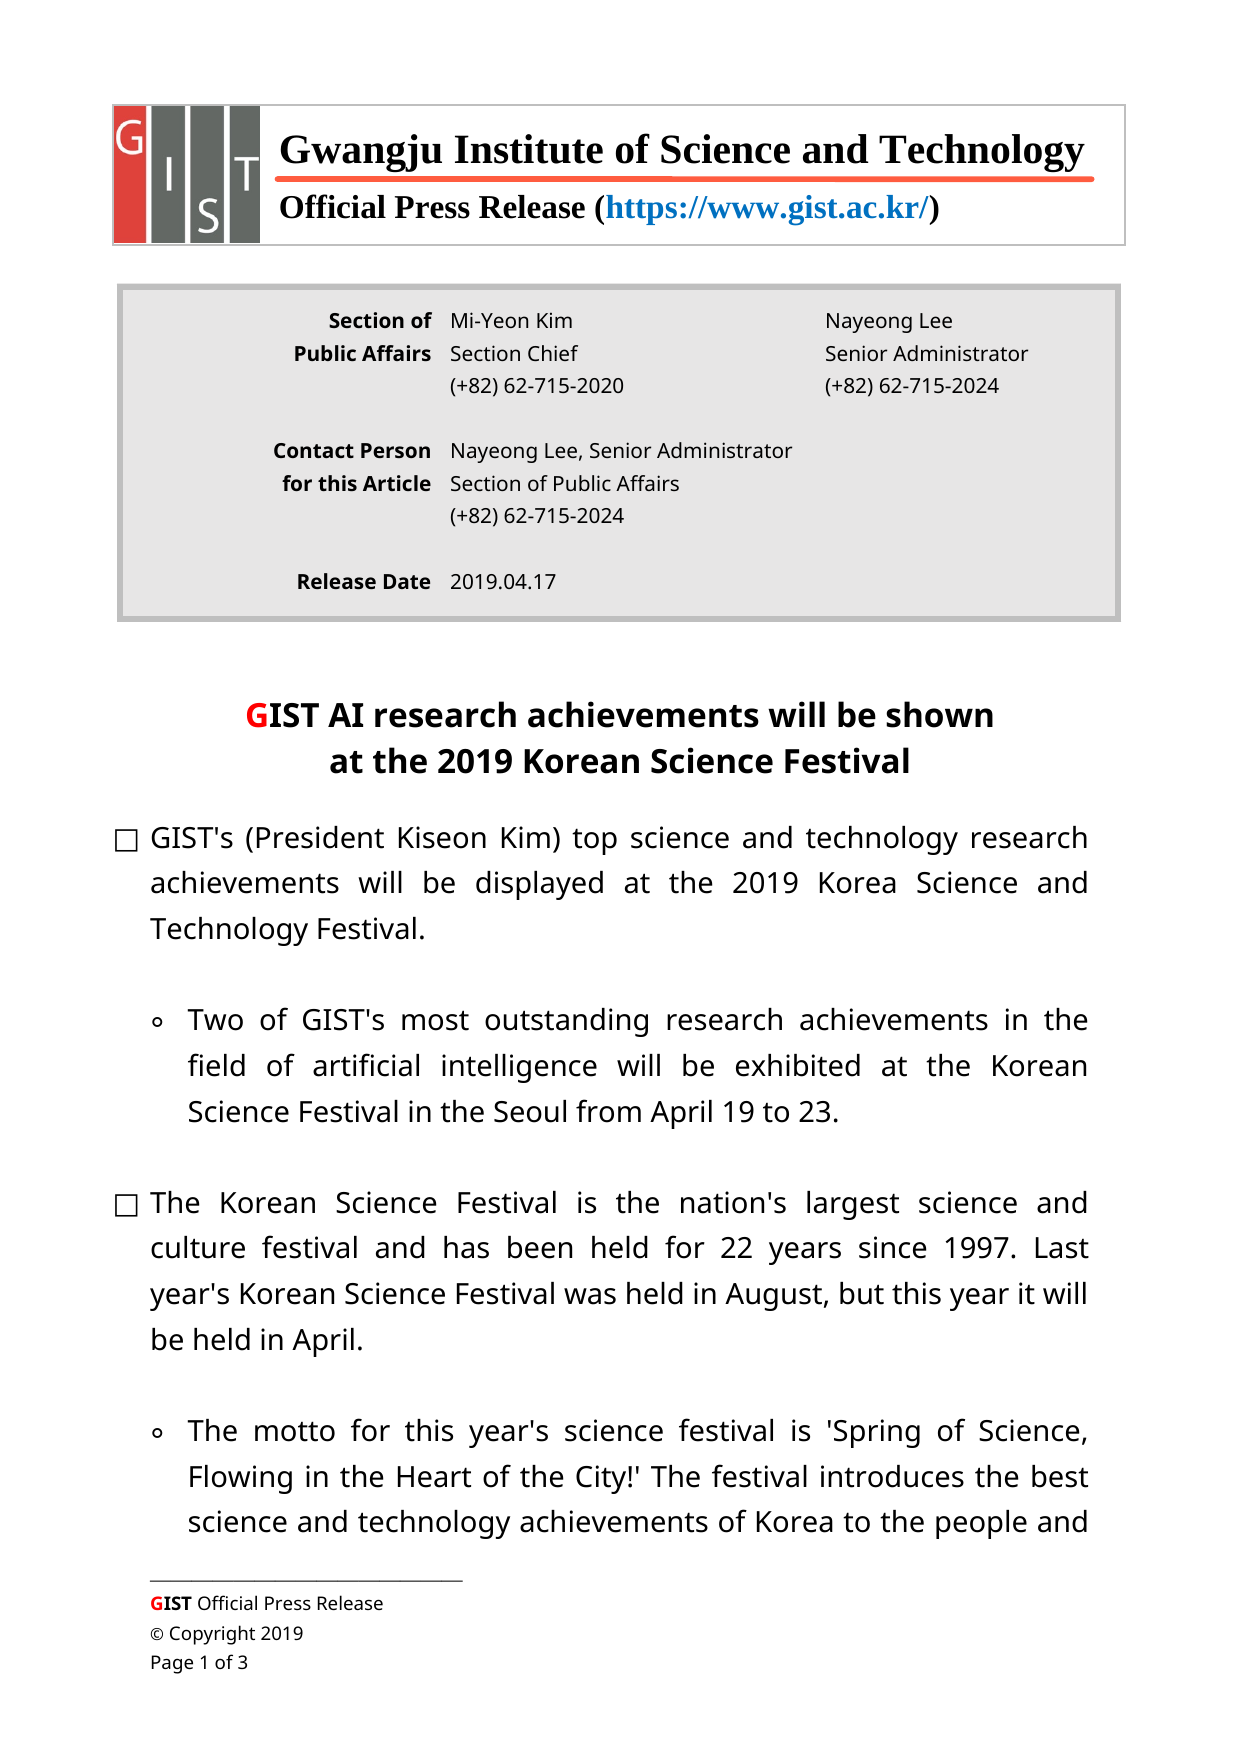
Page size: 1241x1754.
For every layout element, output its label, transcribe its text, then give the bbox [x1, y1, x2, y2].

text GIST AI research achievements will be shown [150, 692, 1090, 738]
text (+82) 62-715-2020 (+82) 62-715-2024 [123, 363, 1115, 396]
text Gwangju Institute of Science and Technology [260, 124, 1090, 172]
text Public Affairs Section Chief Senior Administrator [123, 330, 1115, 363]
text at the 2019 Korean Science Festival [150, 738, 1090, 783]
text Section of Mi-Yeon Kim Nayeong Lee [123, 298, 1115, 330]
picture [114, 106, 260, 243]
text Release Date 2019.04.17 [123, 558, 1115, 591]
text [150, 1410, 1090, 1541]
text for this Article Section of Public Affairs [123, 461, 1115, 493]
text Contact Person Nayeong Lee, Senior Administrator [123, 428, 1115, 461]
text Official Press Release (https://www.gist.ac.kr/) [260, 188, 1090, 226]
text ∘ Two of GIST's most outstanding research achievements in the field of artificial intelligence will be exhibited at the Korean Science Festival in the Seoul from April 19 to 23. [150, 999, 1090, 1131]
text □ The Korean Science Festival is the nation's largest science and culture festival and has been held for 22 years since 1997. Last year's Korean Science Festival was held in August, but this year it will be held in April. [112, 1182, 1090, 1359]
text (+82) 62-715-2024 [123, 493, 1115, 526]
text □ GIST's (President Kiseon Kim) top science and technology research achievements will be displayed at the 2019 Korea Science and Technology Festival. [112, 817, 1090, 948]
